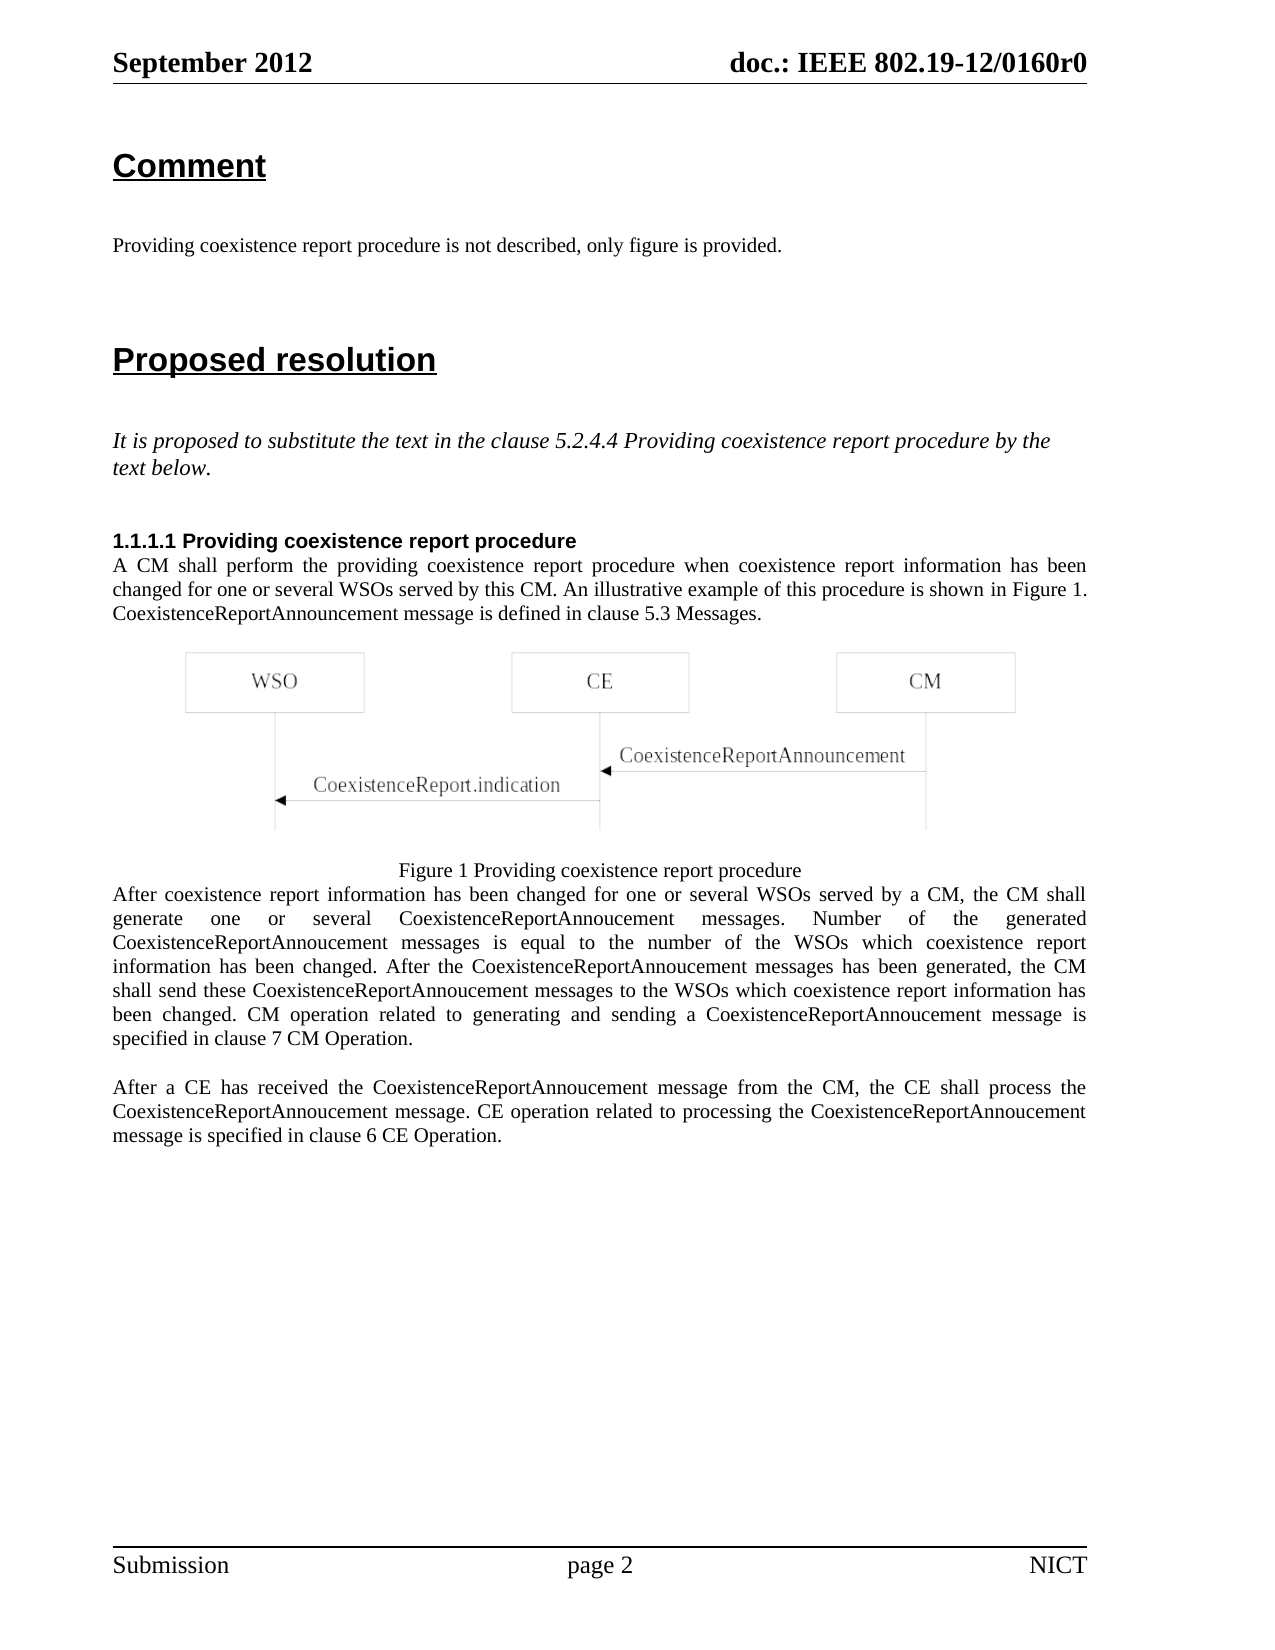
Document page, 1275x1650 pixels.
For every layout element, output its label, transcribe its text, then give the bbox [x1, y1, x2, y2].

text After a CE has received the CoexistenceReportAnnoucement message from the CM, the CE shall process the CoexistenceReportAnnoucement message. CE operation related to processing the CoexistenceReportAnnoucement message is specified in clause 6 CE Operation. [112, 1075, 1087, 1147]
text After coexistence report information has been changed for one or several WSOs served by a CM, the CM shall generate one or several CoexistenceReportAnnoucement messages. Number of the generated CoexistenceReportAnnoucement messages is equal to the number of the WSOs which coexistence report information has been changed. After the CoexistenceReportAnnoucement messages has been generated, the CM shall send these CoexistenceReportAnnoucement messages to the WSOs which coexistence report information has been changed. CM operation related to generating and sending a CoexistenceReportAnnoucement message is specified in clause 7 CM Operation. [112, 882, 1087, 1050]
text It is proposed to substitute the text in the clause 5.2.4.4 Providing coexistence report procedure by the text below. [112, 427, 1087, 480]
list Providing coexistence report procedure [112, 529, 1087, 553]
subtitle Proposed resolution [112, 340, 1087, 378]
text Figure 1 Providing coexistence report procedure [112, 858, 1087, 882]
text Providing coexistence report procedure is not described, only figure is provided. [112, 233, 1087, 257]
subtitle Comment [112, 146, 1087, 184]
text A CM shall perform the providing coexistence report procedure when coexistence report information has been changed for one or several WSOs served by this CM. An illustrative example of this procedure is shown in Figure 1. CoexistenceReportAnnouncement message is defined in clause 5.3 Messages. [112, 553, 1087, 625]
